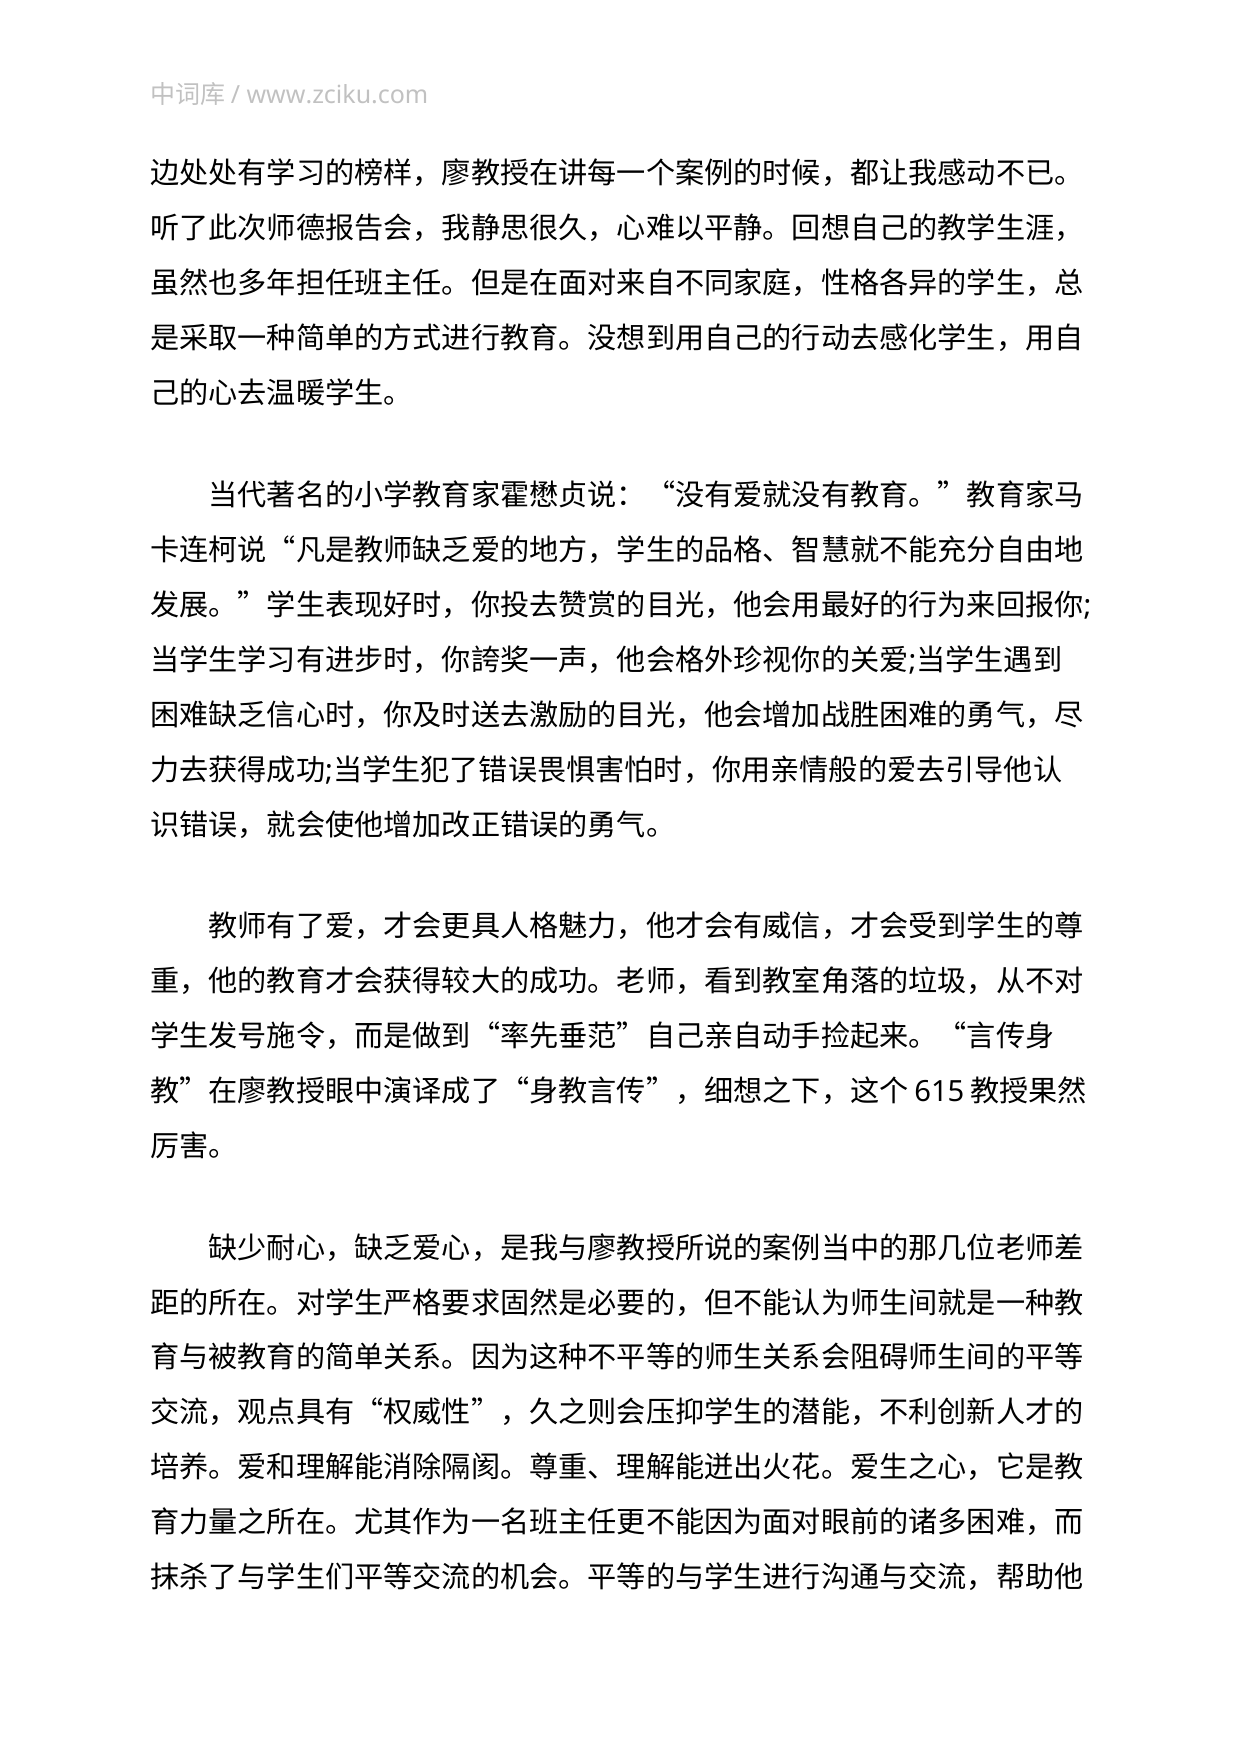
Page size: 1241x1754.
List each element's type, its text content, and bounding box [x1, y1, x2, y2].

text 当代著名的小学教育家霍懋贞说：“没有爱就没有教育。”教育家马卡连柯说“凡是教师缺乏爱的地方，学生的品格、智慧就不能充分自由地发展。”学生表现好时，你投去赞赏的目光，他会用最好的行为来回报你;当学生学习有进步时，你誇奖一声，他会格外珍视你的关爱;当学生遇到困难缺乏信心时，你及时送去激励的目光，他会增加战胜困难的勇气，尽力去获得成功;当学生犯了错误畏惧害怕时，你用亲情般的爱去引导他认识错误，就会使他增加改正错误的勇气。 [150, 471, 1090, 843]
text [150, 150, 1090, 412]
text 教师有了爱，才会更具人格魅力，他才会有威信，才会受到学生的尊重，他的教育才会获得较大的成功。老师，看到教室角落的垃圾，从不对学生发号施令，而是做到“率先垂范”自己亲自动手捡起来。“言传身教”在廖教授眼中演译成了“身教言传”，细想之下，这个615教授果然厉害。 [150, 903, 1090, 1165]
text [150, 1224, 1090, 1596]
